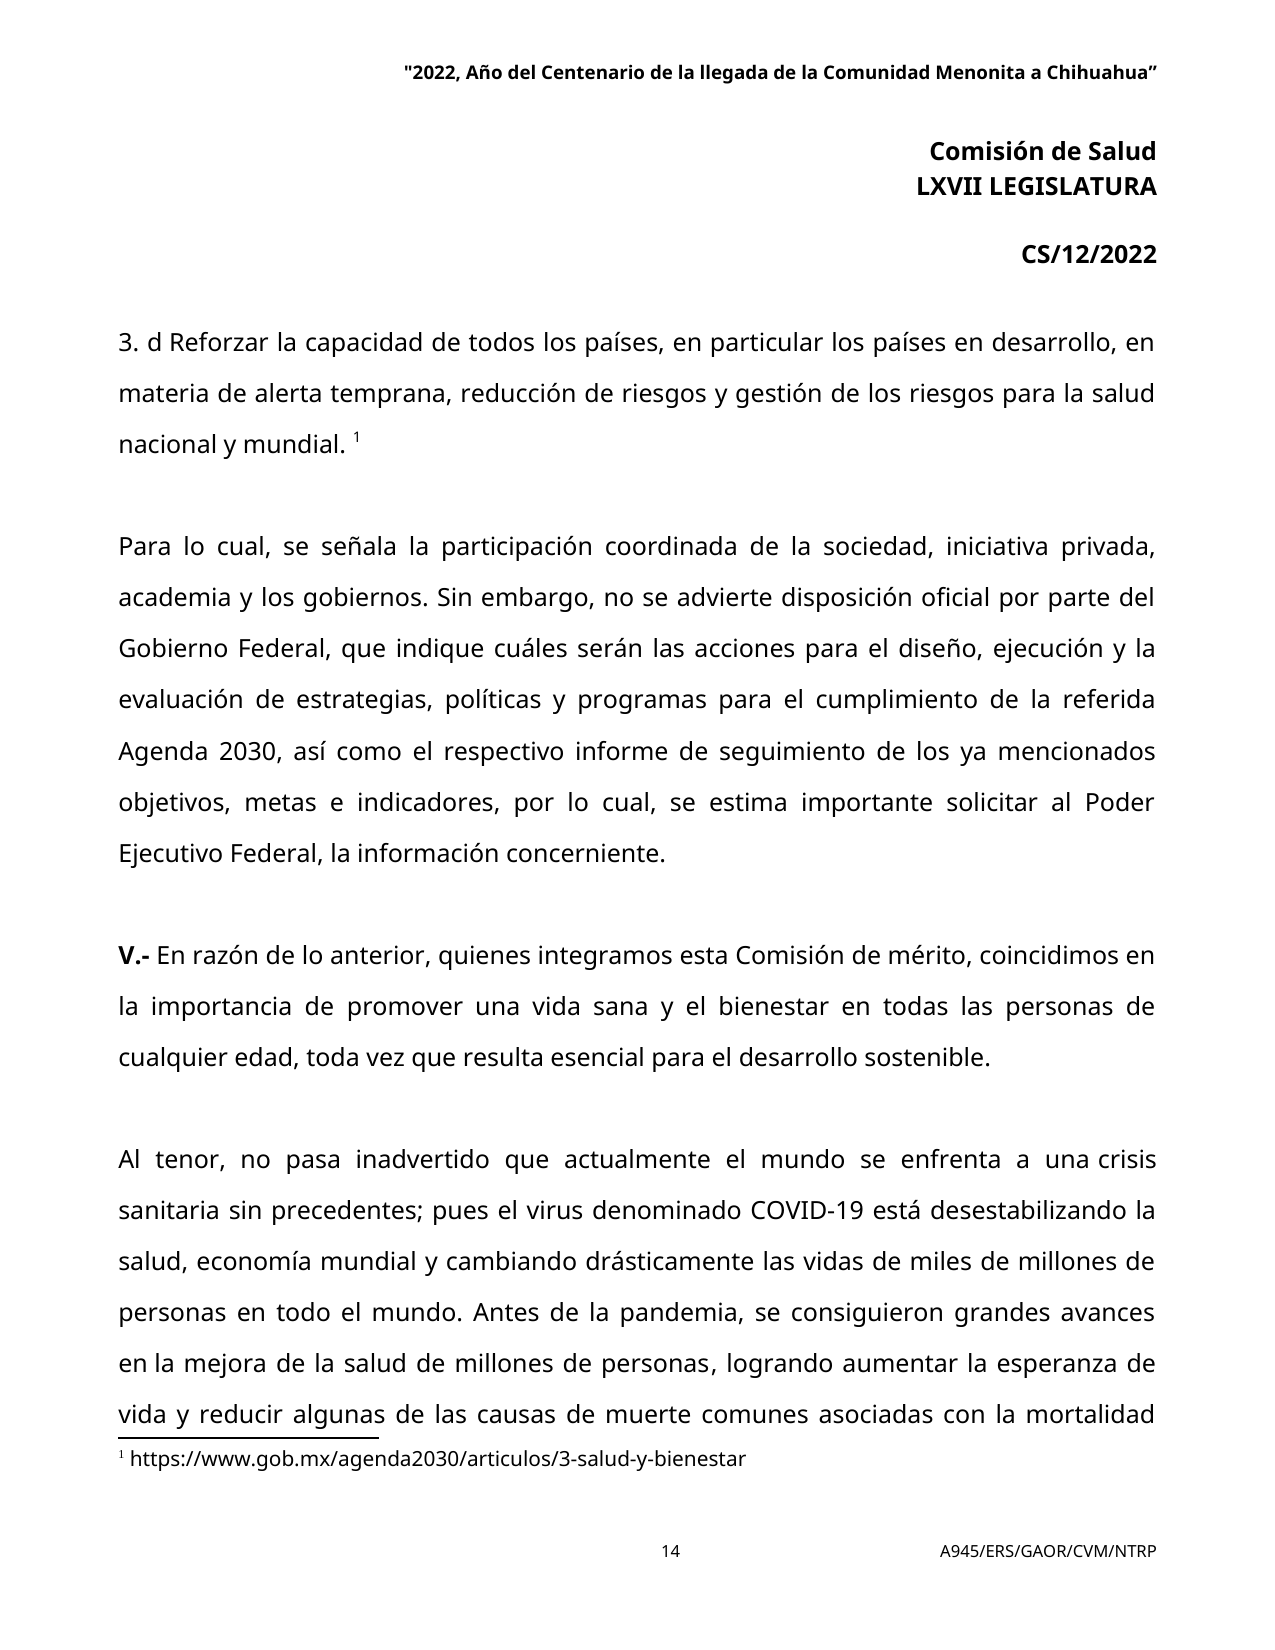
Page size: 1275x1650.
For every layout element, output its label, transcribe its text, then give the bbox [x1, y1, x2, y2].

text Para lo cual, se señala la participación coordinada de la sociedad, iniciativa privada, academia y los gobiernos. Sin embargo, no se advierte disposición oficial por parte del Gobierno Federal, que indique cuáles serán las acciones para el diseño, ejecución y la evaluación de estrategias, políticas y programas para el cumplimiento de la referida Agenda 2030, así como el respectivo informe de seguimiento de los ya mencionados objetivos, metas e indicadores, por lo cual, se estima importante solicitar al Poder Ejecutivo Federal, la información concerniente. [118, 529, 1157, 869]
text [118, 1142, 1157, 1431]
text 3. d Reforzar la capacidad de todos los países, en particular los países en desarrollo, en materia de alerta temprana, reducción de riesgos y gestión de los riesgos para la salud nacional y mundial. [118, 325, 1157, 461]
text V.- En razón de lo anterior, quienes integramos esta Comisión de mérito, coincidimos en la importancia de promover una vida sana y el bienestar en todas las personas de cualquier edad, toda vez que resulta esencial para el desarrollo sostenible. [118, 937, 1157, 1073]
